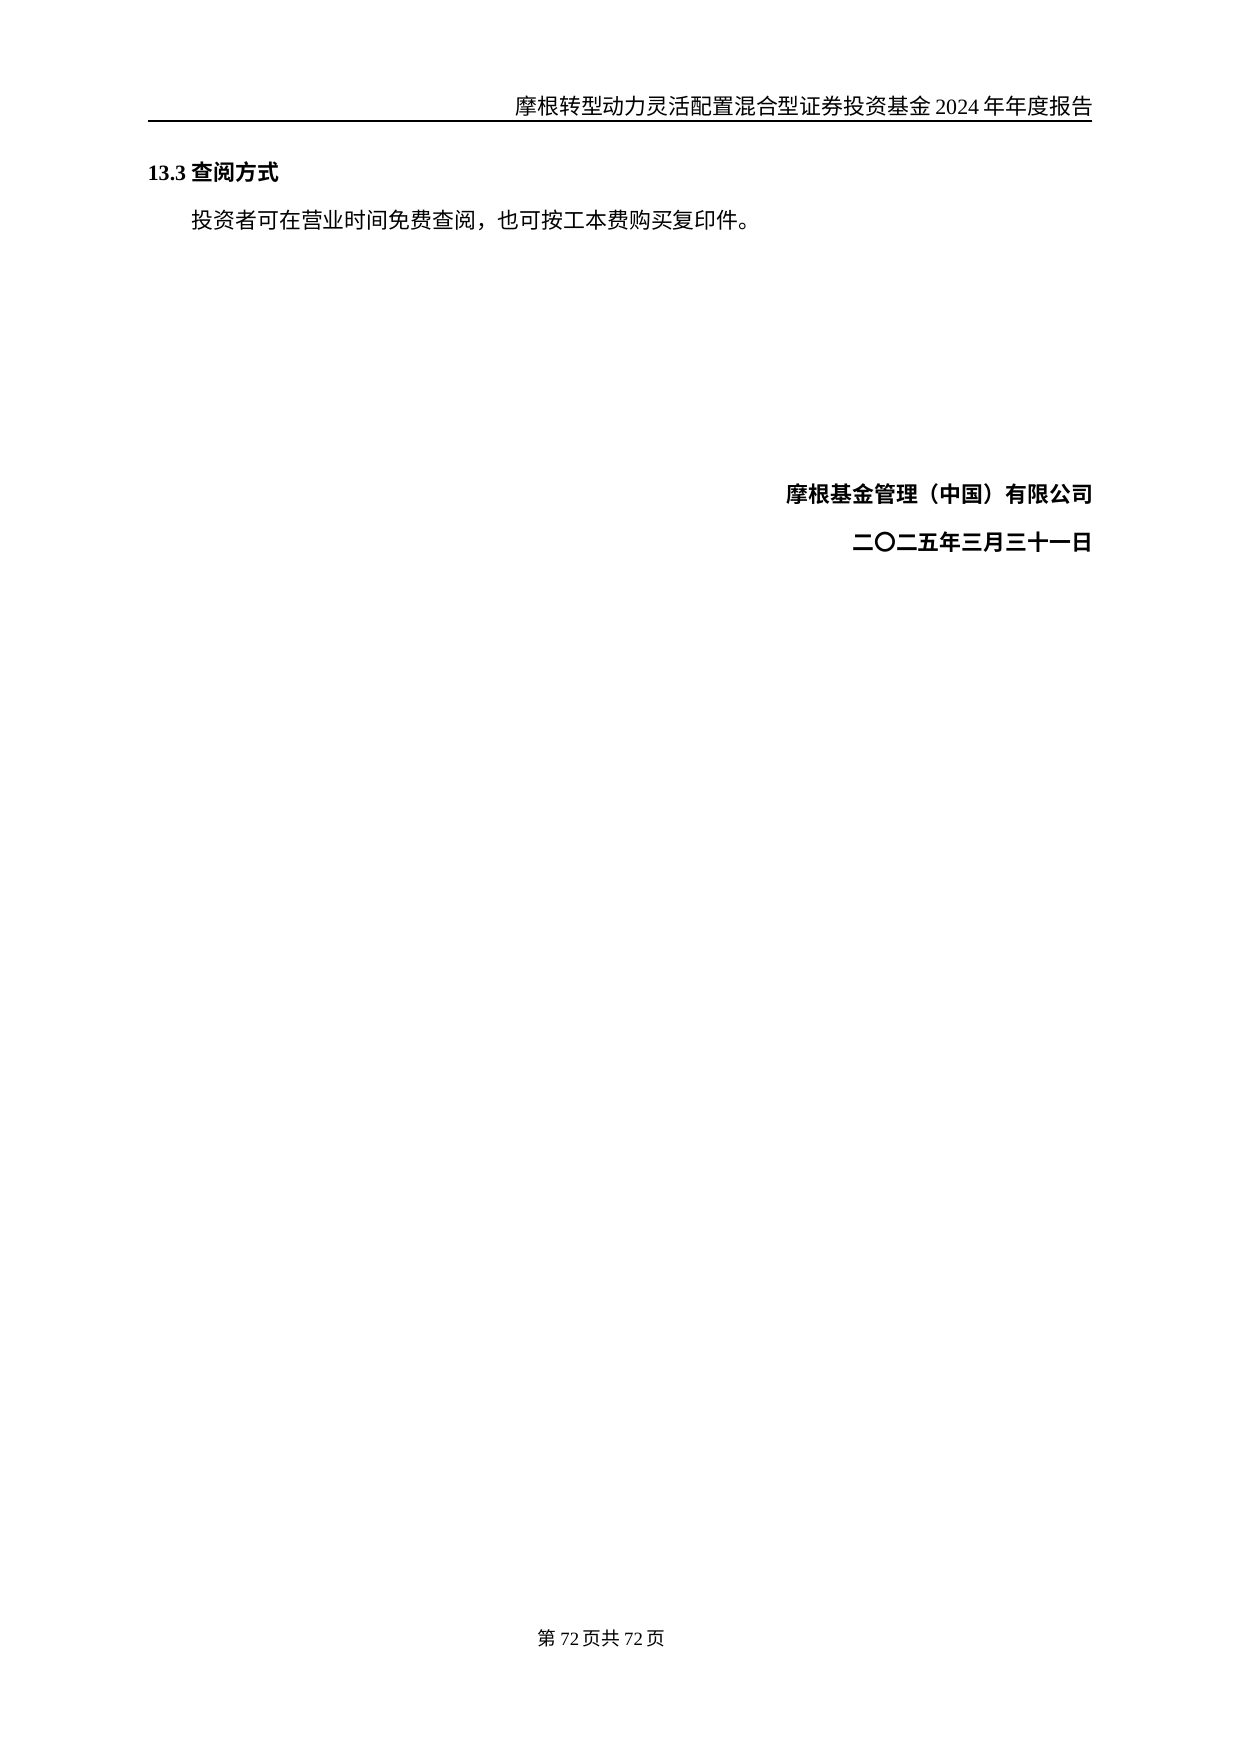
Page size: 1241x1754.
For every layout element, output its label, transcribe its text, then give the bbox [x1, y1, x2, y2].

text 二〇二五年三月三十一日 [148, 525, 1092, 557]
text 摩根基金管理（中国）有限公司 [235, 476, 1092, 509]
text 投资者可在营业时间免费查阅，也可按工本费购买复印件。 [148, 203, 1092, 235]
subtitle 13.3 查阅方式 [148, 154, 1092, 187]
